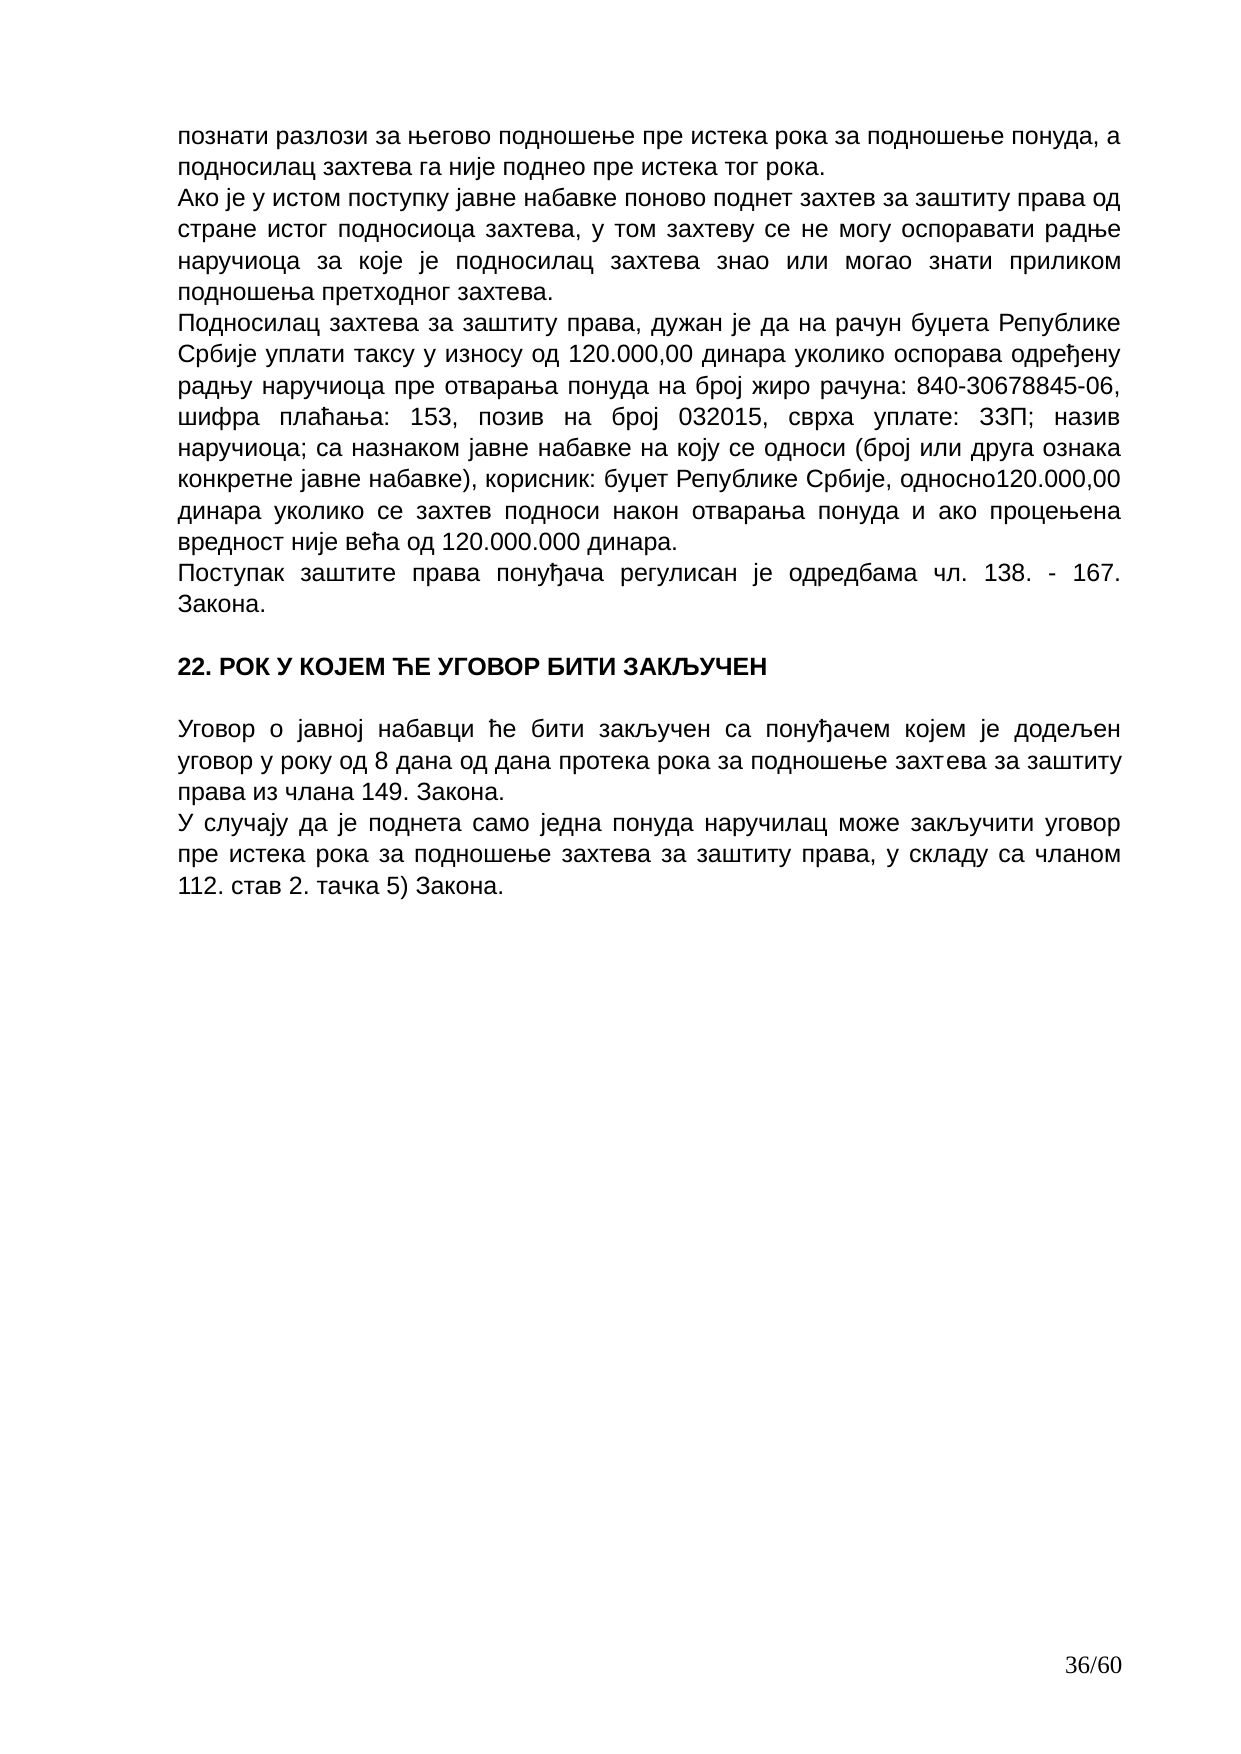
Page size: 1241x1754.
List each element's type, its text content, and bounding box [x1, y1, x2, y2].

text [177, 118, 1122, 181]
list Подносилац захтева за заштиту права, дужан је да на рачун буџета Републике Србије уплати таксу у изнoсу од 120.000,00 динара уколико оспорава одређену радњу наручиоца пре отварања понуда на број жиро рачуна: 840-30678845-06, шифра плаћања: 153, позив на број 032015, сврха уплате: ЗЗП; назив наручиоца; са назнаком јавне набавке на коју се односи (број или друга ознака конкретне јавне набавке), корисник: буџет Републике Србије, односно120.000,00 динара уколико се захтев подноси након отварања понуда и ако процењена вредност није већа од 120.000.000 динара. [177, 306, 1122, 556]
text Уговор о јавној набавци ће бити закључен са понуђачем којем је додељен уговор у року од 8 дана од дана протека рока за подношење захтева за заштиту права из члана 149. Закона. [177, 712, 1122, 806]
text У случају да је поднета само једна понуда наручилац може закључити уговор пре истека рока за подношење захтева за заштиту права, у складу са чланом 112. став 2. тачка 5) Закона. [177, 806, 1122, 899]
text 22. РОК У КОЈЕМ ЋЕ УГОВОР БИТИ ЗАКЉУЧЕН [177, 649, 1122, 681]
text Ако је у истом поступку јавне набавке поново поднет захтев за заштиту права од стране истог подносиоца захтева, у том захтеву се не могу оспоравати радње наручиоца за које је подносилац захтева знао или могао знати приликом подношења претходног захтева. [177, 181, 1122, 306]
text Поступак заштите права понуђача регулисан је одредбама чл. 138. - 167. Закона. [177, 556, 1122, 618]
